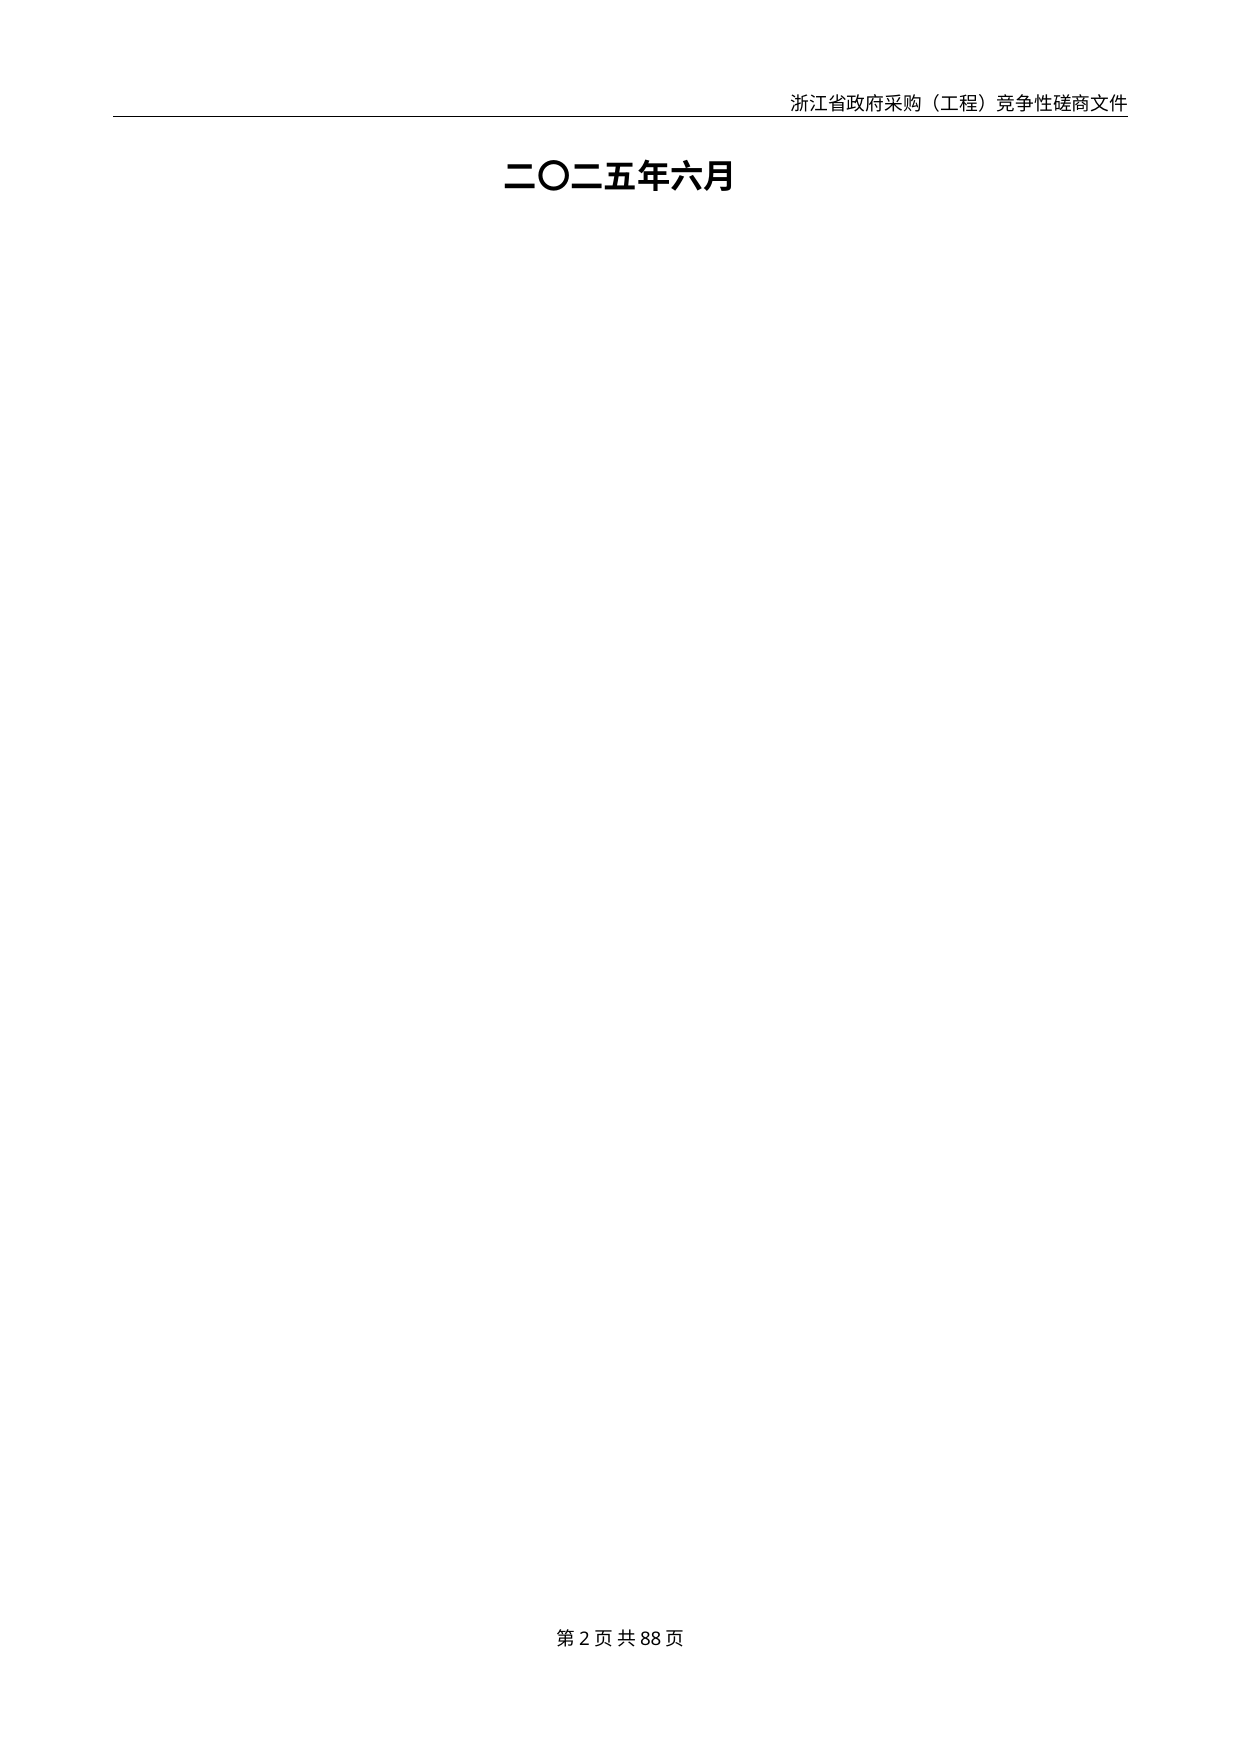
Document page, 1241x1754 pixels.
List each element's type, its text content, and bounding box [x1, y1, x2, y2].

text 二〇二五年六月 [112, 150, 1128, 198]
